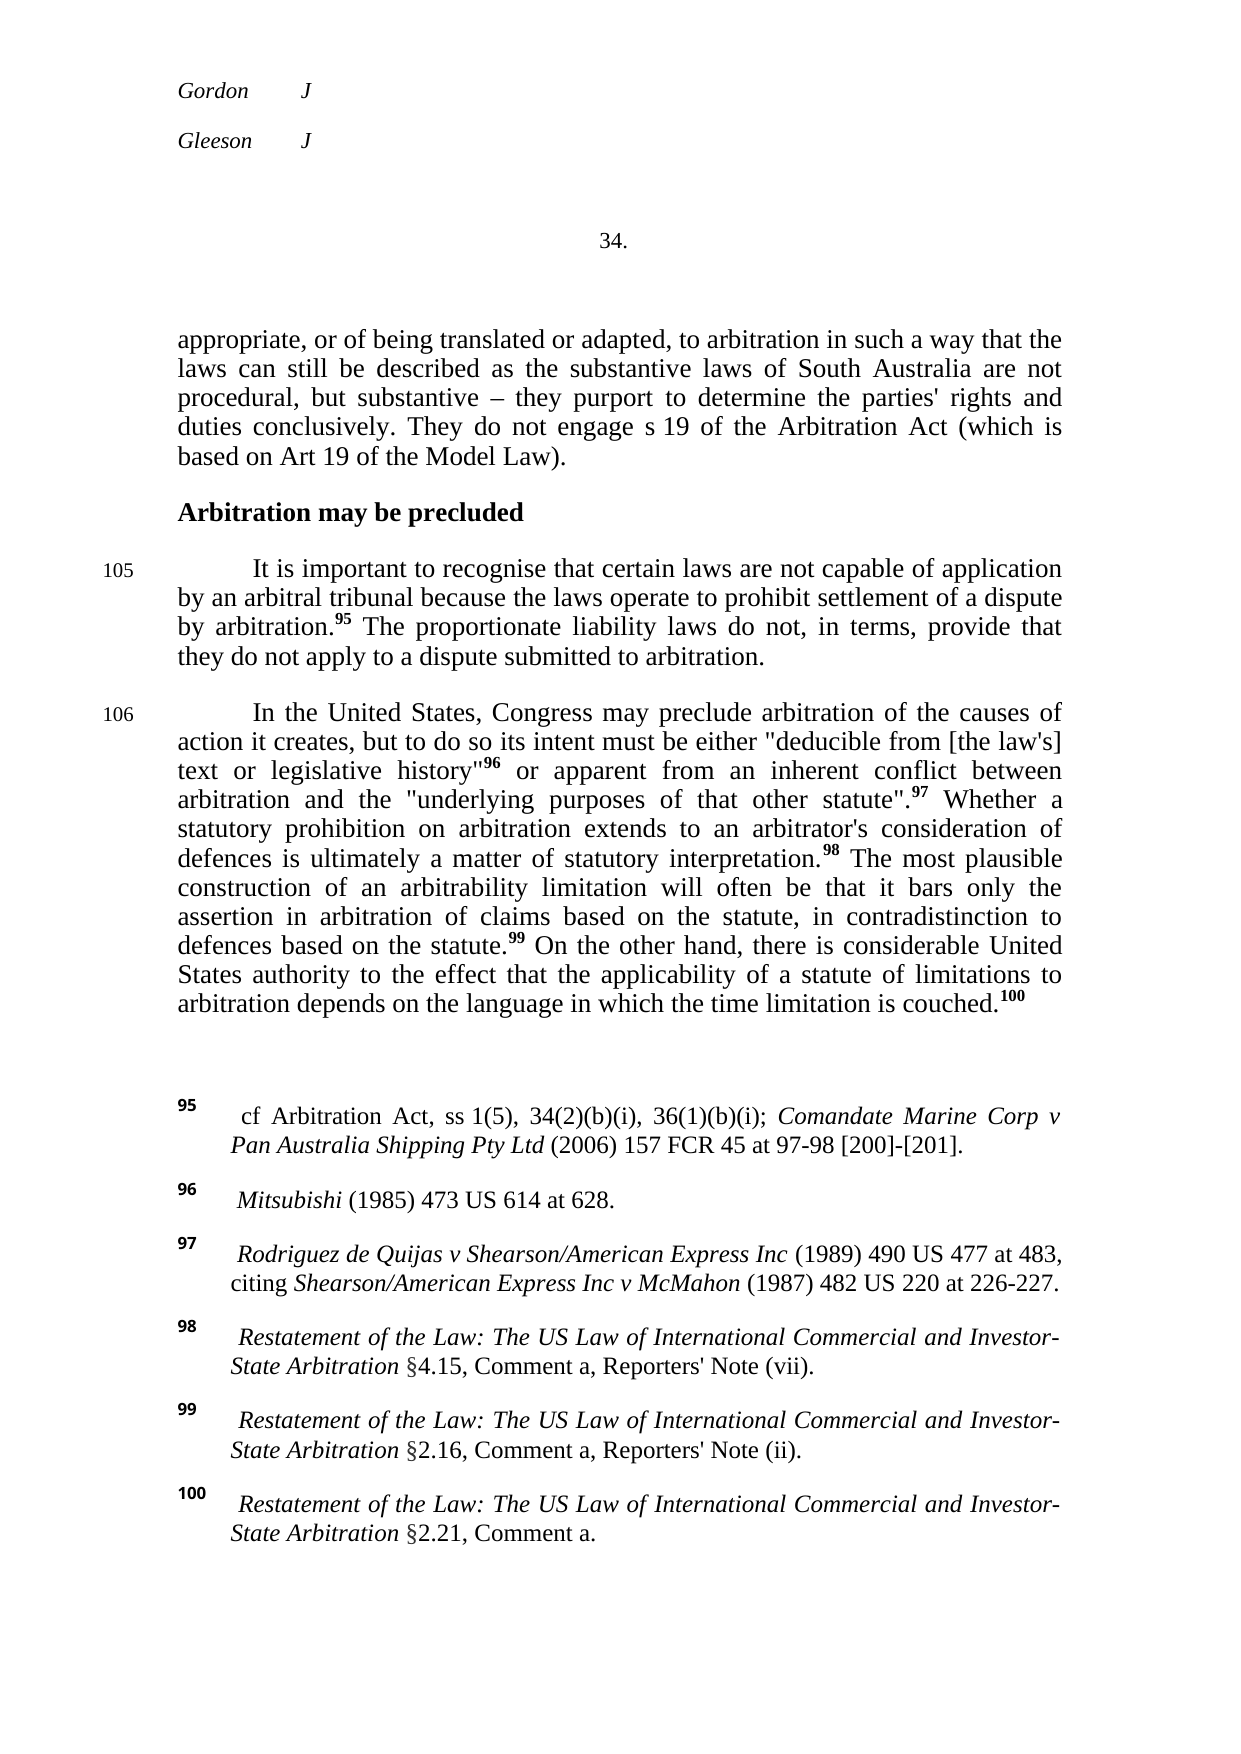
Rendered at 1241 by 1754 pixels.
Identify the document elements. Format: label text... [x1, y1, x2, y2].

list In the United States, Congress may preclude arbitration of the causes of action it creates, but to do so its intent must be either "deducible from [the law's] text or legislative history" or apparent from an inherent conflict between arbitration and the "underlying purposes of that other statute". Whether a statutory prohibition on arbitration extends to an arbitrator's consideration of defences is ultimately a matter of statutory interpretation. The most plausible construction of an arbitrability limitation will often be that it bars only the assertion in arbitration of claims based on the statute, in contradistinction to defences based on the statute. On the other hand, there is considerable United States authority to the effect that the applicability of a statute of limitations to arbitration depends on the language in which the time limitation is couched. [102, 698, 1063, 1019]
list It is important to recognise that certain laws are not capable of application by an arbitral tribunal because the laws operate to prohibit settlement of a dispute by arbitration. The proportionate liability laws do not, in terms, provide that they do not apply to a dispute submitted to arbitration. [102, 554, 1063, 671]
subtitle Arbitration may be precluded [177, 498, 1063, 527]
list There was no dispute between the parties that the proportionate liability laws, in their entirety, form part of the "rules of law", "the substantive law" and "the law" of South Australia, within the meaning of s 28 of the Arbitration Act, rather than the rules of procedure governing the conduct of the arbitral proceedings. In the Court of Appeal, Tesseract contended that the laws were substantive and the Court agreed. That conclusion was not reagitated before this Court; each of the parties and the amicus expressly stated, and the argument proceeded in this Court on the basis, that the proportionate liability laws are substantive. And, in any case, as explained below, the proportionate liability provisions within each regime that are capable of being expressed in terms appropriate, or of being translated or adapted, to arbitration in such a way that the laws can still be described as the substantive laws of South Australia are not procedural, but substantive – they purport to determine the parties' rights and duties conclusively. They do not engage s 19 of the Arbitration Act (which is based on Art 19 of the Model Law). [102, 325, 1063, 471]
